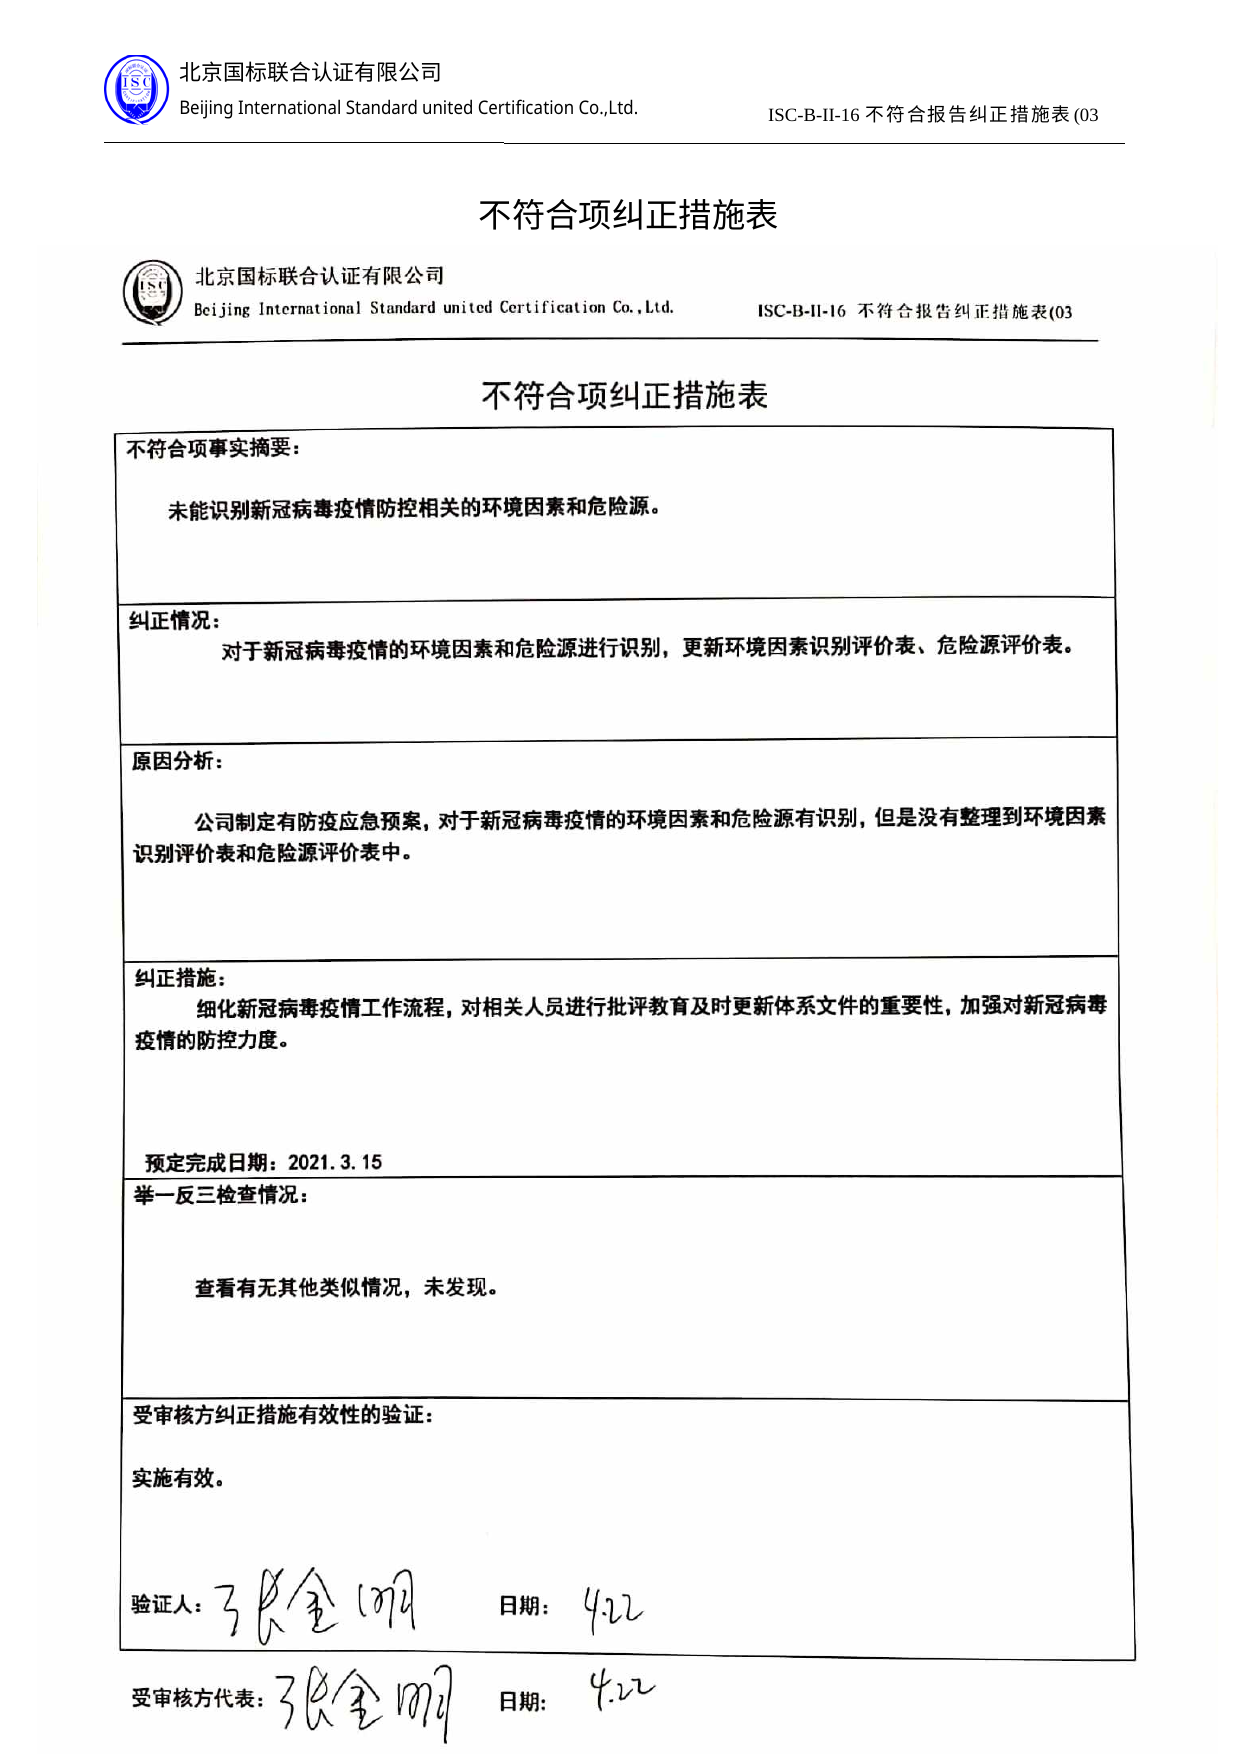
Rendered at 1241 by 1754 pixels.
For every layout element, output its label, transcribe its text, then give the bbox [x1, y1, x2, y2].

picture [37, 245, 1219, 1754]
picture [104, 55, 172, 124]
text 不符合项纠正措施表 [104, 180, 1153, 245]
